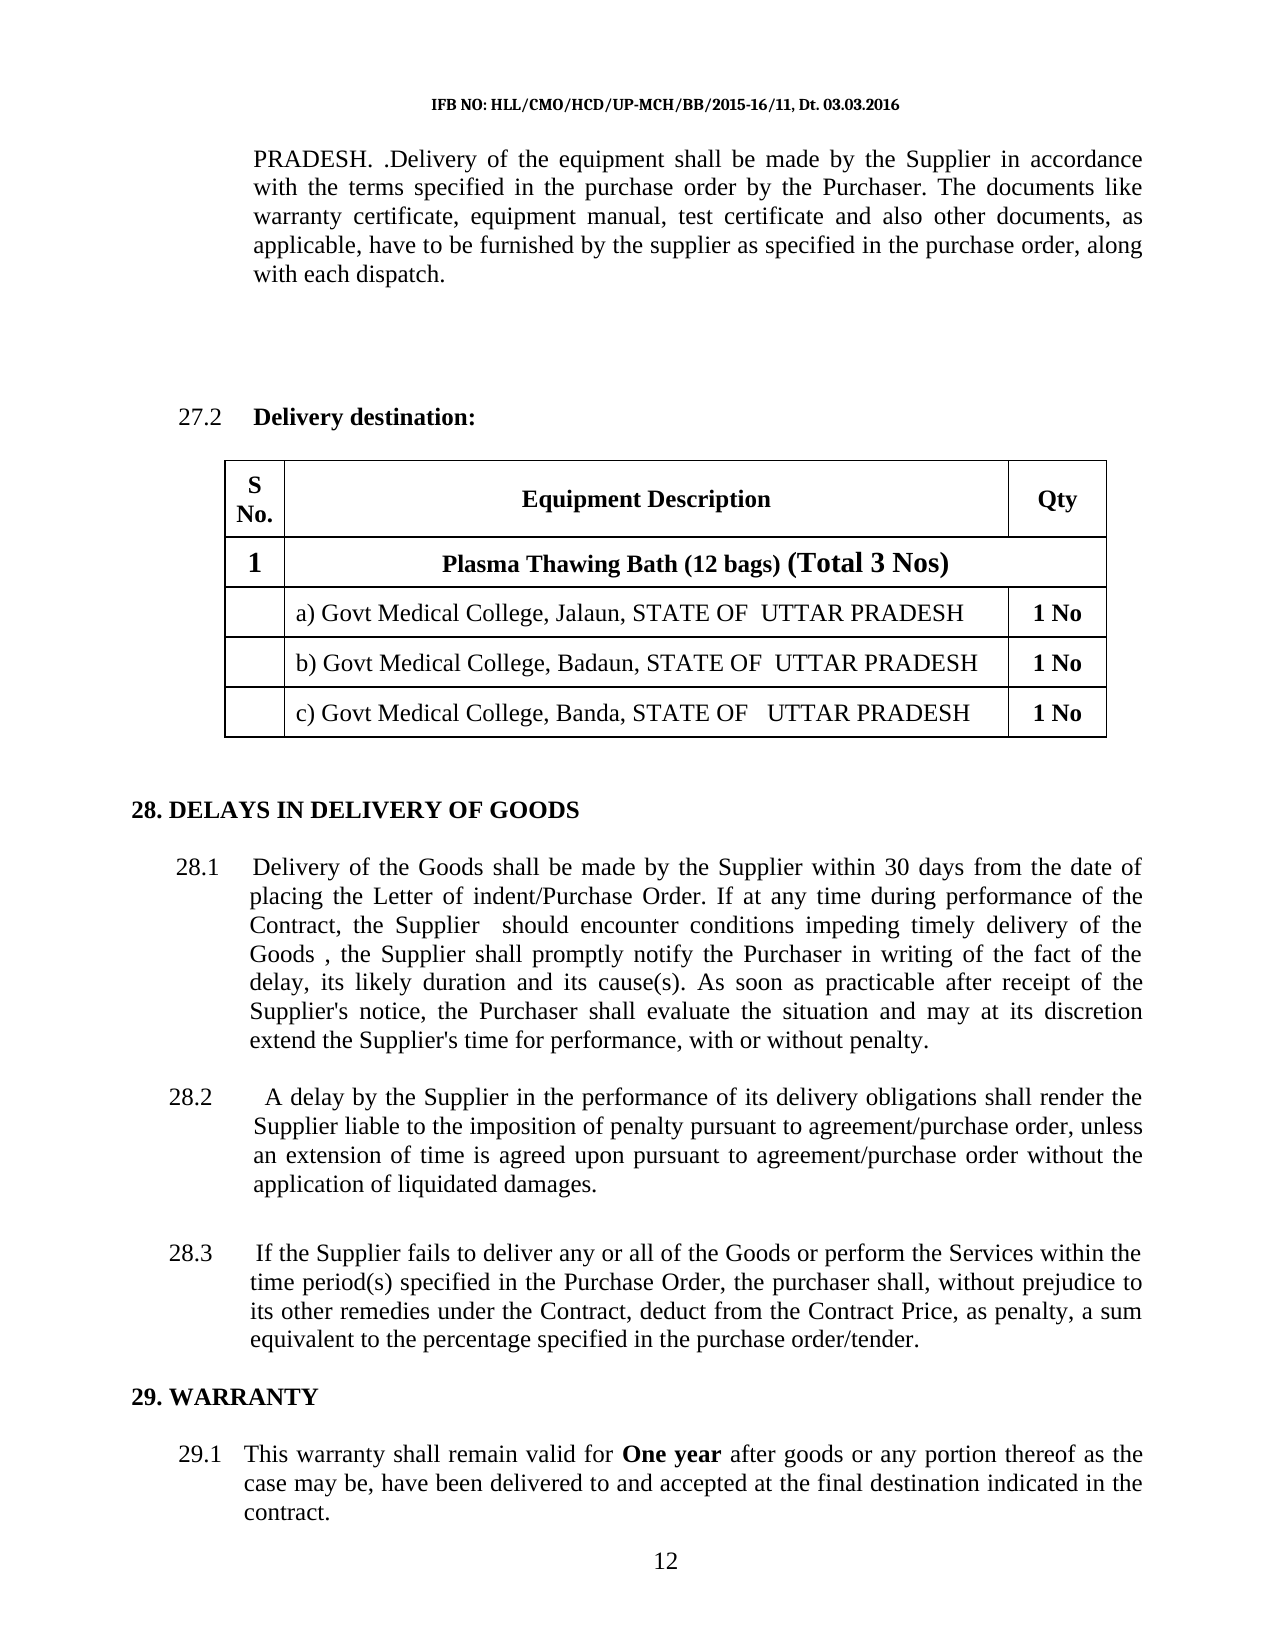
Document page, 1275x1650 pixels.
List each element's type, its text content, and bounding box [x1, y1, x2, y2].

table_cell [226, 588, 284, 636]
list Delivery of the Goods shall be made by the Supplier within 30 days from the date of placing the Letter of indent/Purchase Order. If at any time during performance of the Contract, the Supplier should encounter conditions impeding timely delivery of the Goods , the Supplier shall promptly notify the Purchaser in writing of the fact of the delay, its likely duration and its cause(s). As soon as practicable after receipt of the Supplier's notice, the Purchaser shall evaluate the situation and may at its discretion extend the Supplier's time for performance, with or without penalty. [176, 852, 1144, 1054]
table_cell [226, 688, 284, 736]
table_cell 1 [226, 538, 284, 586]
text 28. DELAYS IN DELIVERY OF GOODS [131, 795, 1144, 824]
table_cell 1 No [1009, 688, 1106, 736]
table_cell [226, 638, 284, 686]
text 28.2 A delay by the Supplier in the performance of its delivery obligations shall render the Supplier liable to the imposition of penalty pursuant to agreement/purchase order, unless an extension of time is agreed upon pursuant to agreement/purchase order without the application of liquidated damages. [169, 1082, 1144, 1197]
text 29.1 This warranty shall remain valid for One year after goods or any portion thereof as the case may be, have been delivered to and accepted at the final destination indicated in the contract. [178, 1439, 1144, 1526]
list Delivery destination: [178, 402, 1144, 431]
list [178, 144, 1144, 287]
text 29. WARRANTY [131, 1382, 1200, 1411]
table_cell b) Govt Medical College, Badaun, STATE OF UTTAR PRADESH [285, 638, 1008, 686]
table_cell a) Govt Medical College, Jalaun, STATE OF UTTAR PRADESH [285, 588, 1008, 636]
list If the Supplier fails to deliver any or all of the Goods or perform the Services within the time period(s) specified in the Purchase Order, the purchaser shall, without prejudice to its other remedies under the Contract, deduct from the Contract Price, as penalty, a sum equivalent to the percentage specified in the purchase order/tender. [169, 1238, 1144, 1353]
table_cell c) Govt Medical College, Banda, STATE OF UTTAR PRADESH [285, 688, 1008, 736]
table_header Qty [1009, 461, 1106, 536]
table_header S No. [226, 461, 284, 536]
table_header Equipment Description [285, 461, 1008, 536]
table_cell Plasma Thawing Bath (12 bags) (Total 3 Nos) [285, 538, 1106, 586]
table_cell 1 No [1009, 638, 1106, 686]
table_cell 1 No [1009, 588, 1106, 636]
